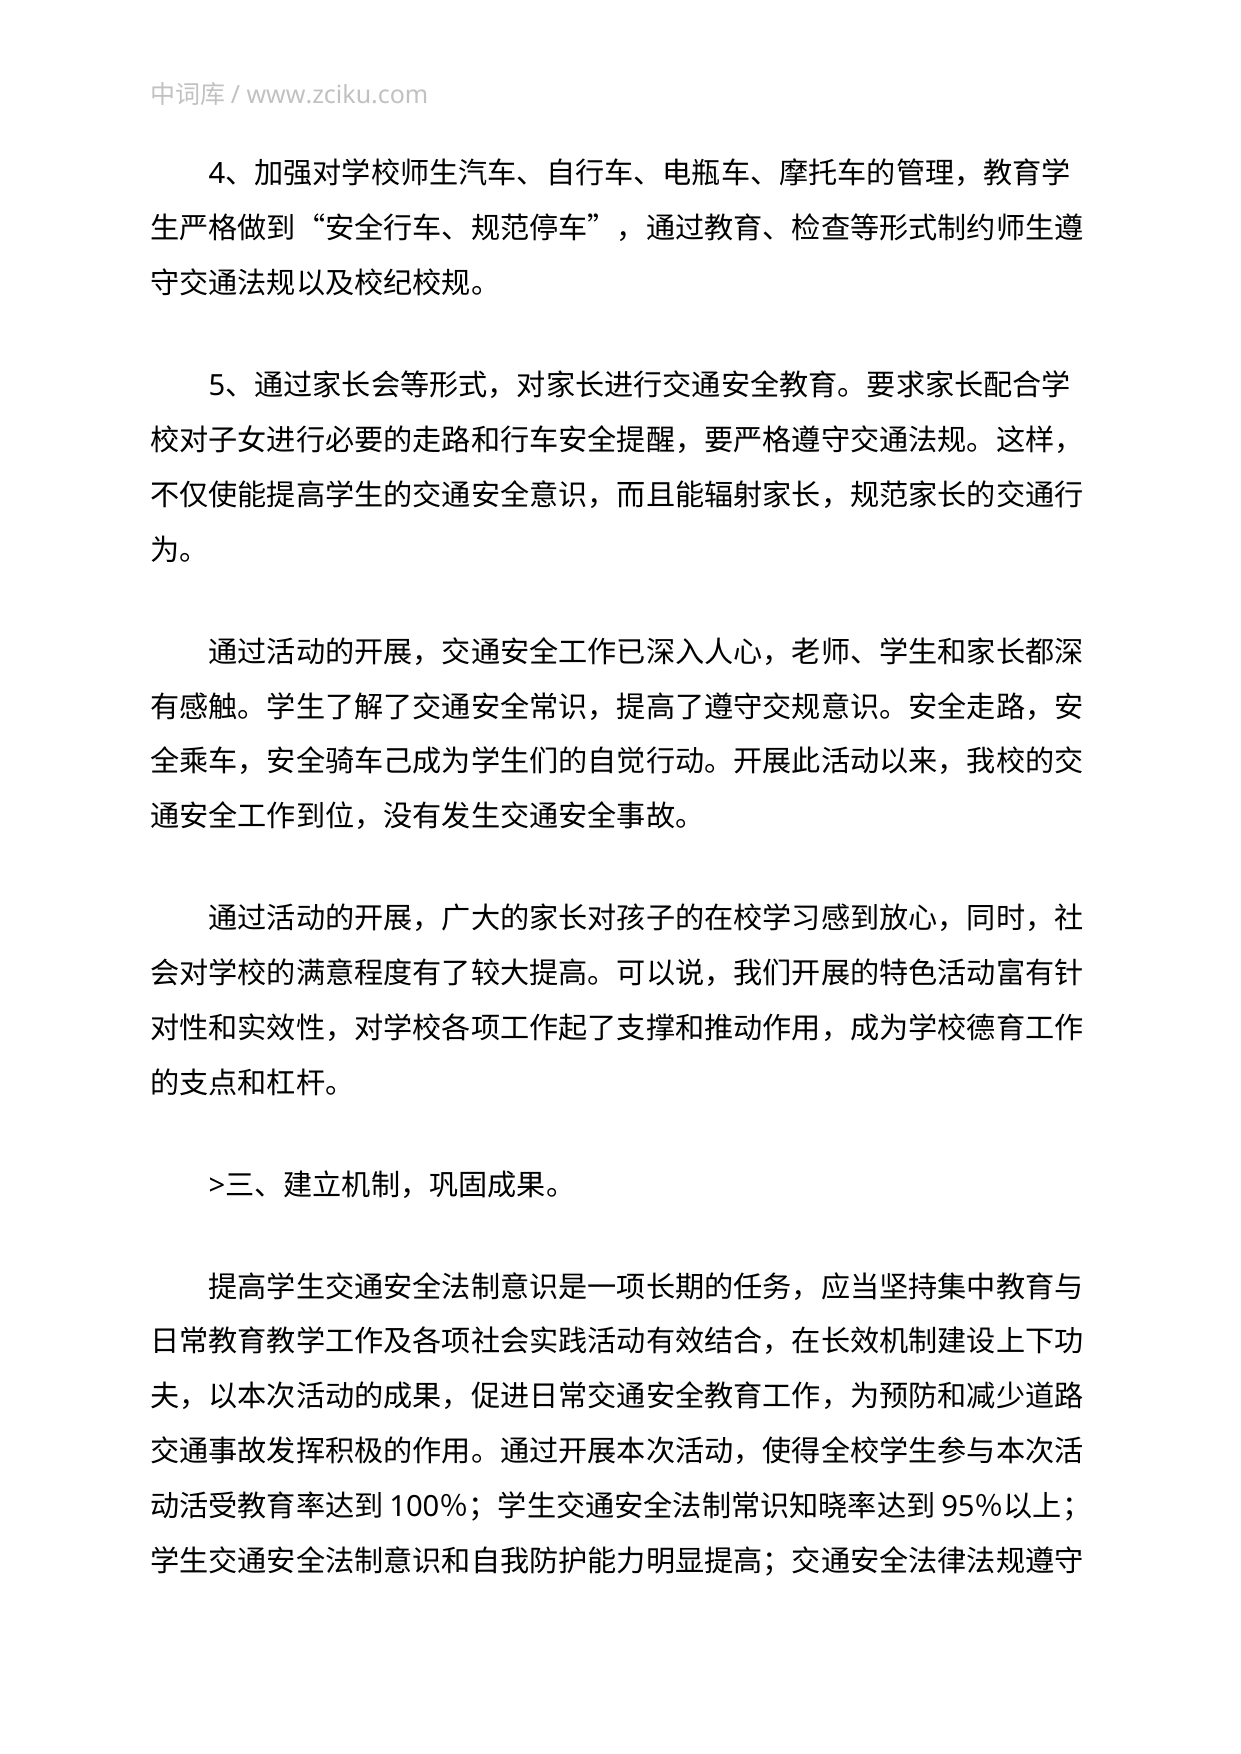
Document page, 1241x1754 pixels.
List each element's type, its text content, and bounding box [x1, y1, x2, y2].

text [150, 1263, 1090, 1580]
text >三、建立机制，巩固成果。 [150, 1161, 1090, 1203]
text 5、通过家长会等形式，对家长进行交通安全教育。要求家长配合学校对子女进行必要的走路和行车安全提醒，要严格遵守交通法规。这样，不仅使能提高学生的交通安全意识，而且能辐射家长，规范家长的交通行为。 [150, 362, 1090, 569]
text 4、加强对学校师生汽车、自行车、电瓶车、摩托车的管理，教育学生严格做到“安全行车、规范停车”，通过教育、检查等形式制约师生遵守交通法规以及校纪校规。 [150, 150, 1090, 302]
text 通过活动的开展，广大的家长对孩子的在校学习感到放心，同时，社会对学校的满意程度有了较大提高。可以说，我们开展的特色活动富有针对性和实效性，对学校各项工作起了支撑和推动作用，成为学校德育工作的支点和杠杆。 [150, 895, 1090, 1102]
text 通过活动的开展，交通安全工作已深入人心，老师、学生和家长都深有感触。学生了解了交通安全常识，提高了遵守交规意识。安全走路，安全乘车，安全骑车己成为学生们的自觉行动。开展此活动以来，我校的交通安全工作到位，没有发生交通安全事故。 [150, 628, 1090, 835]
